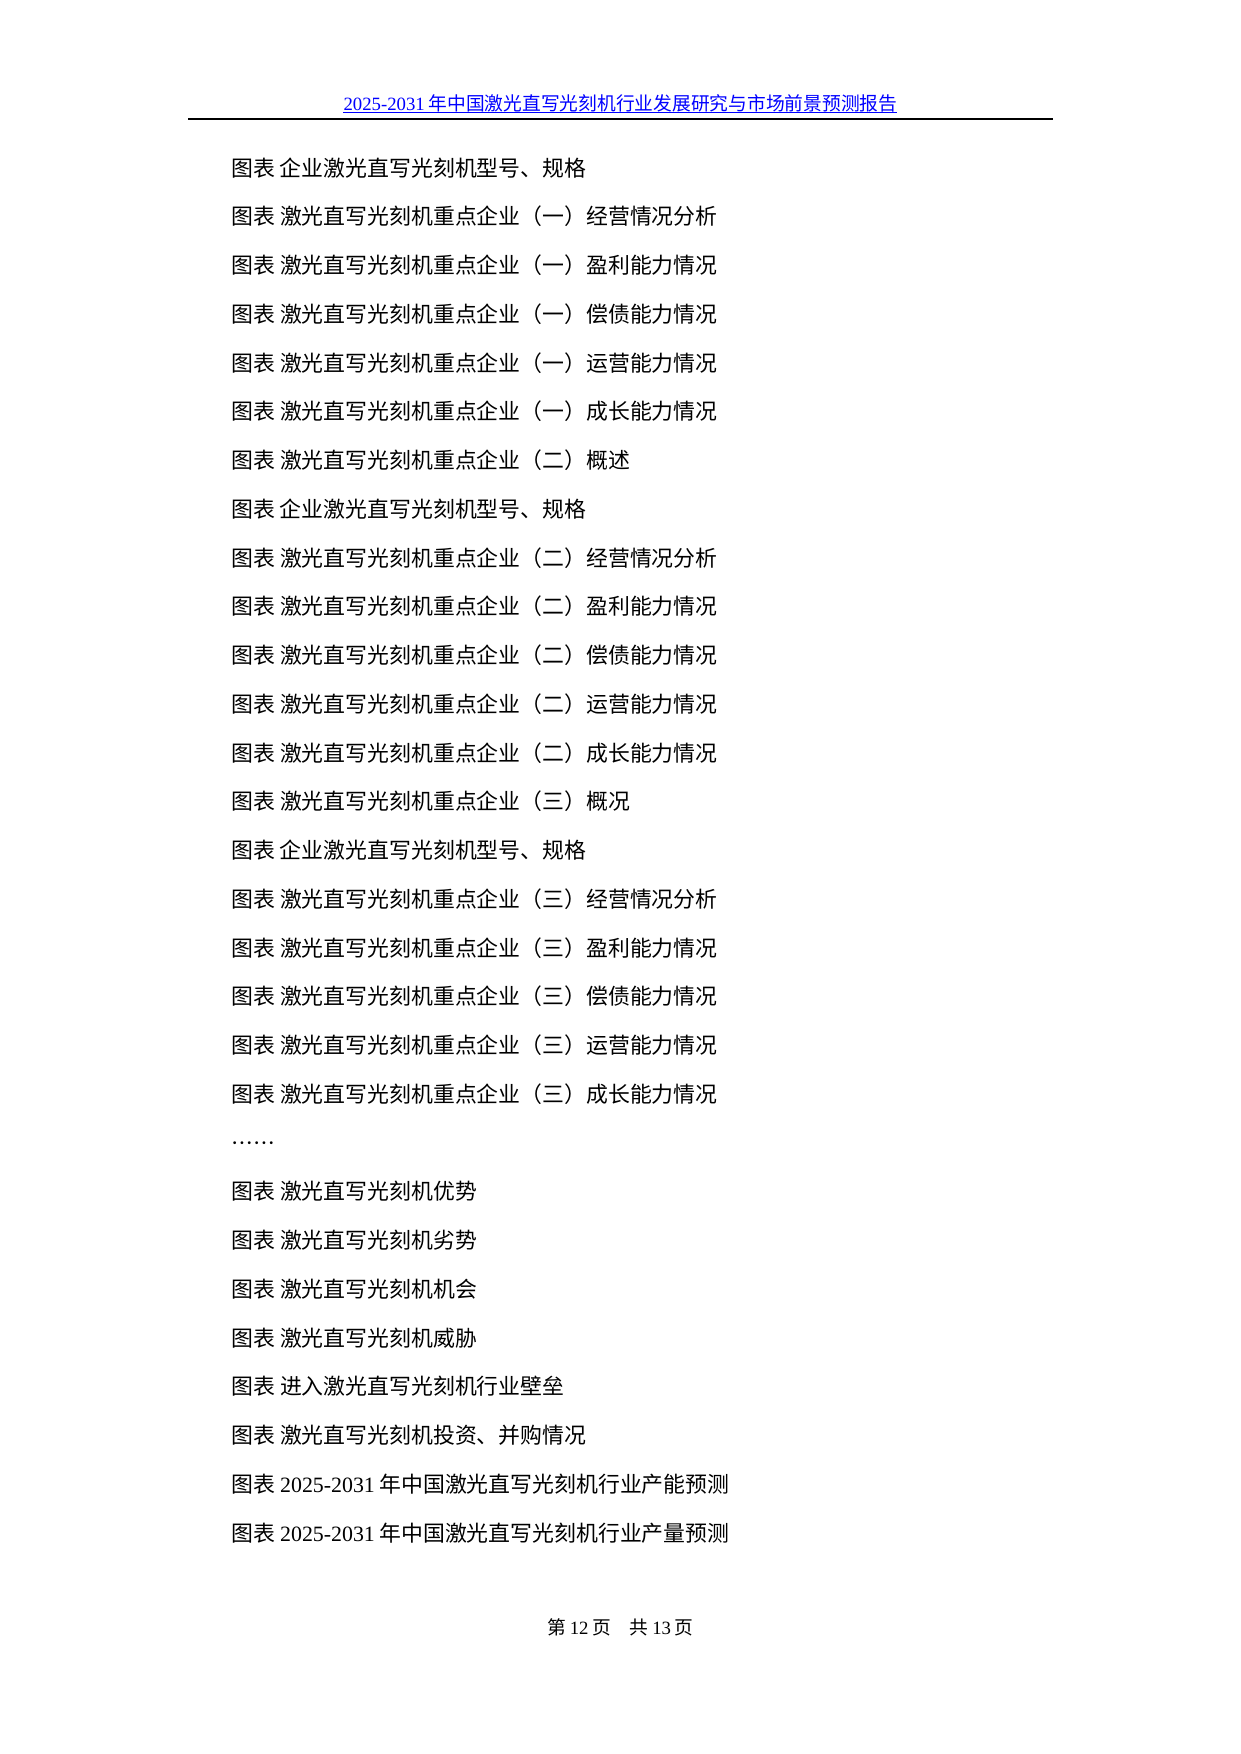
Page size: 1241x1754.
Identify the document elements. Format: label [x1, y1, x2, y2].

text [187, 150, 1053, 1548]
